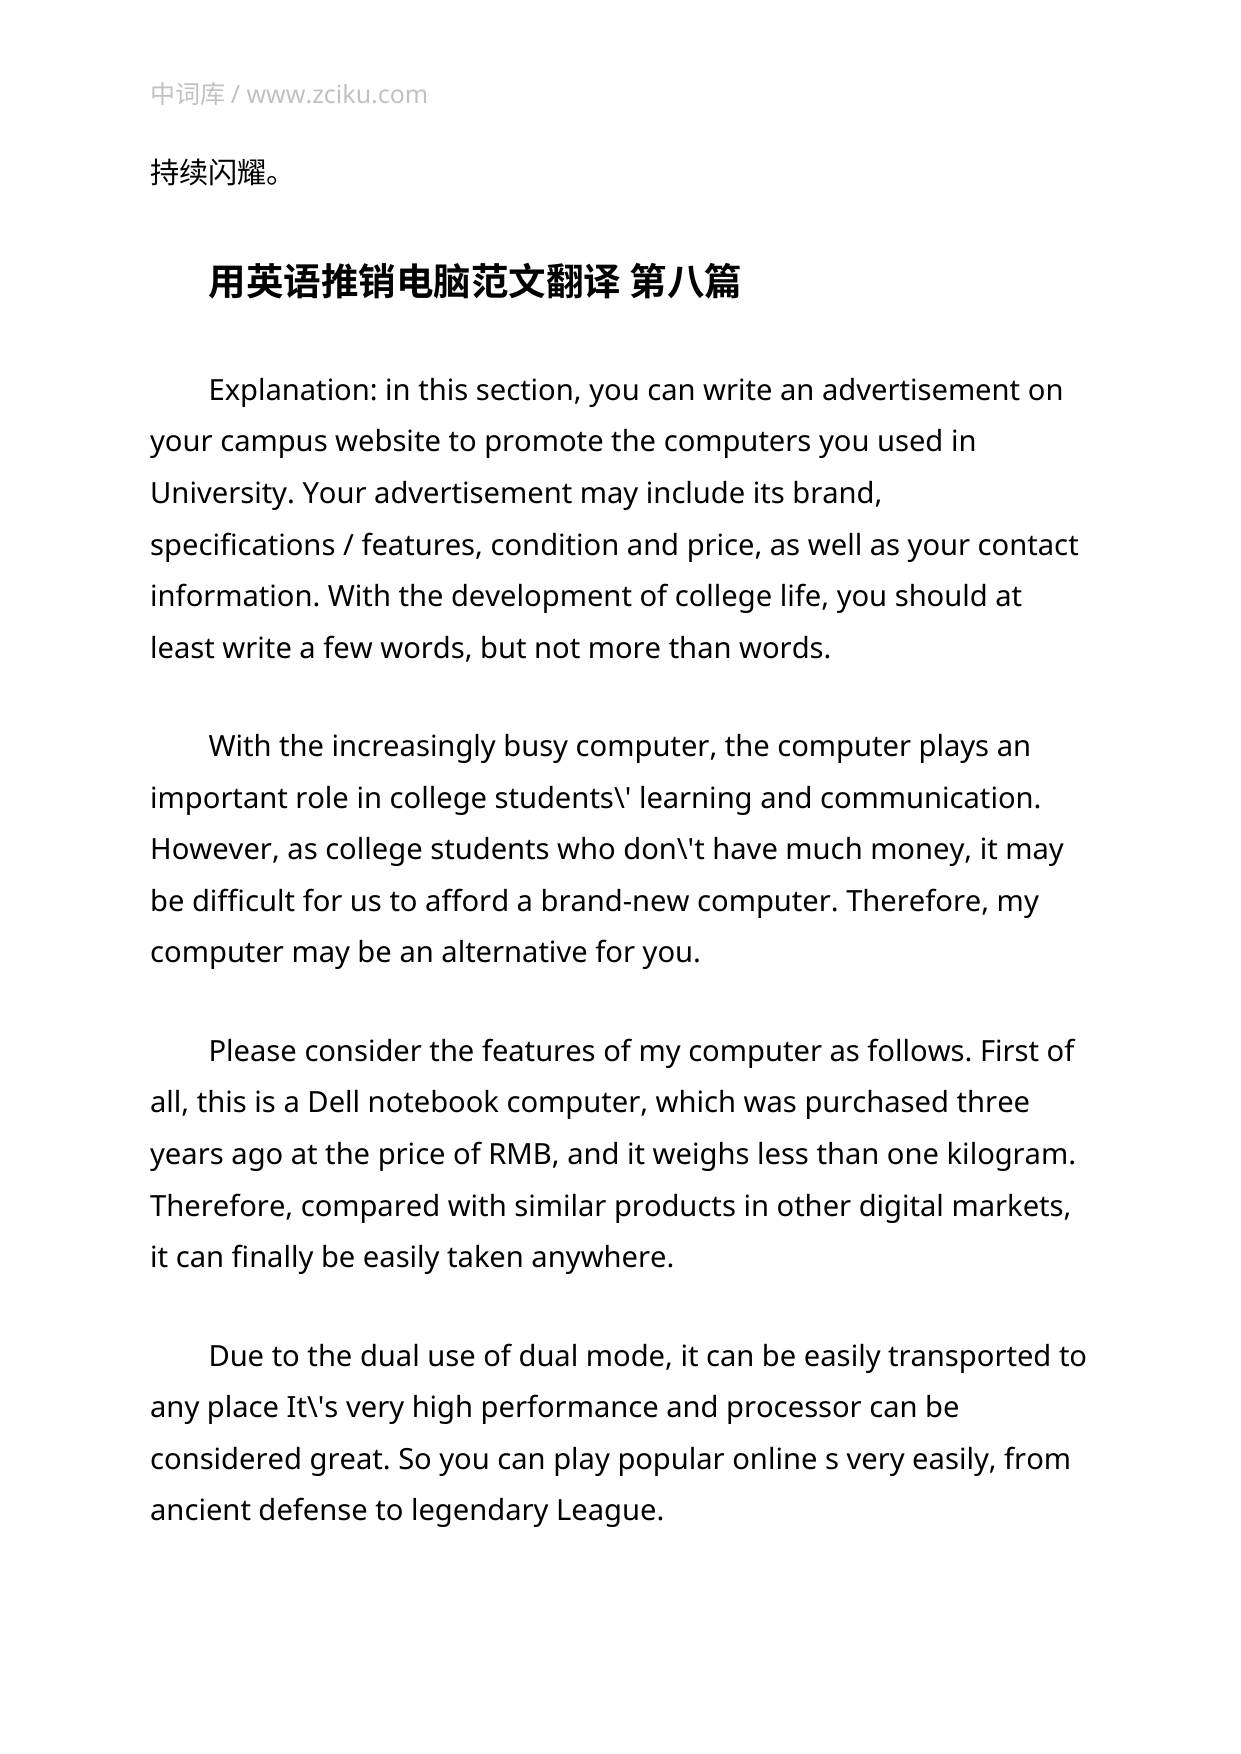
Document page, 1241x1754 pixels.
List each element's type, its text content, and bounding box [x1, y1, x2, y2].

text With the increasingly busy computer, the computer plays an important role in college students\' learning and communication. However, as college students who don\'t have much money, it may be difficult for us to afford a brand-new computer. Therefore, my computer may be an alternative for you. [150, 725, 1090, 971]
text Please consider the features of my computer as follows. First of all, this is a Dell notebook computer, which was purchased three years ago at the price of RMB, and it weighs less than one kilogram. Therefore, compared with similar products in other digital markets, it can finally be easily taken anywhere. [150, 1030, 1090, 1276]
text Explanation: in this section, you can write an advertisement on your campus website to promote the computers you used in University. Your advertisement may include its brand, specifications / features, condition and price, as well as your contact information. With the development of college life, you should at least write a few words, but not more than words. [150, 369, 1090, 667]
text 用英语推销电脑范文翻译 第八篇 [150, 252, 1090, 306]
text Due to the dual use of dual mode, it can be easily transported to any place It\'s very high performance and processor can be considered great. So you can play popular online s very easily, from ancient defense to legendary League. [150, 1335, 1090, 1529]
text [150, 150, 1090, 192]
